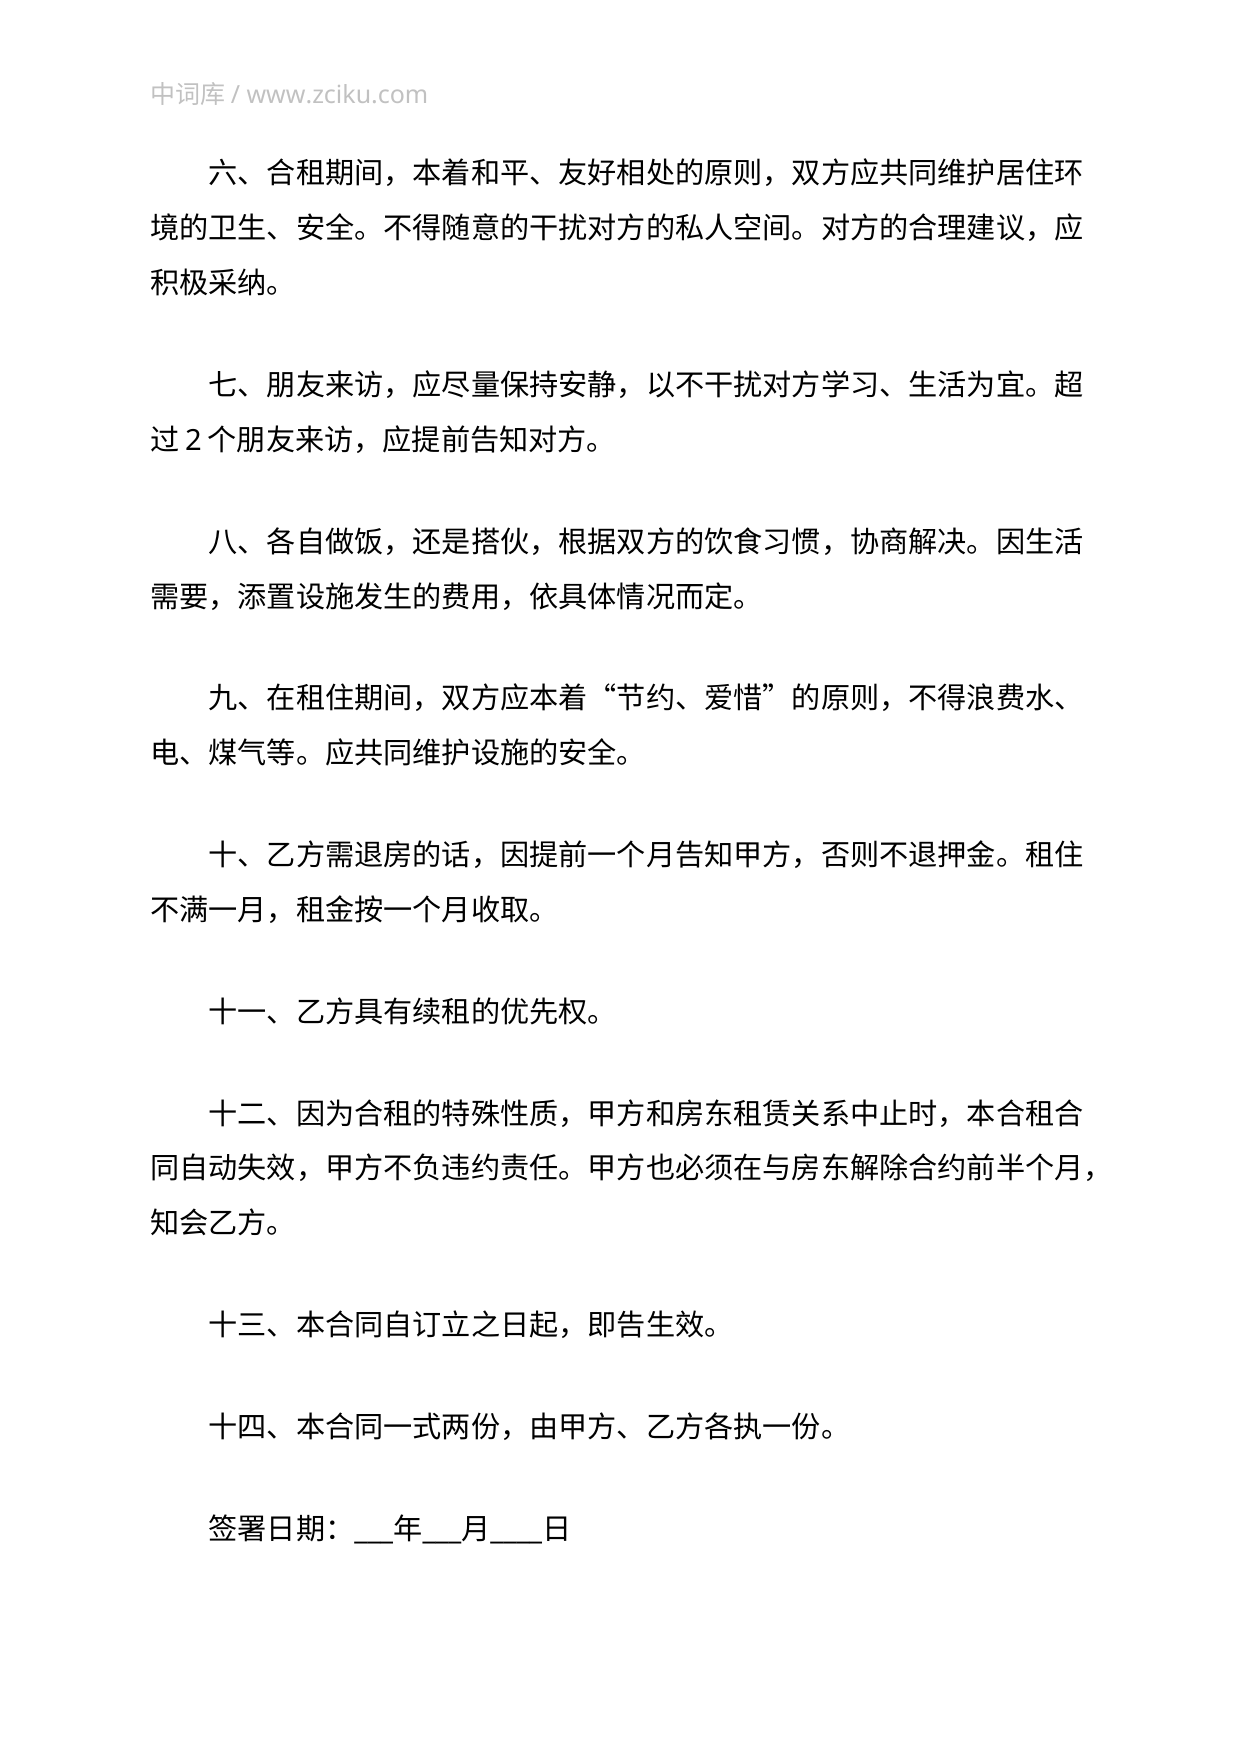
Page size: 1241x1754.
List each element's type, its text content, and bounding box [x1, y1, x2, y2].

text 十一、乙方具有续租的优先权。 [150, 988, 1090, 1031]
text 十二、因为合租的特殊性质，甲方和房东租赁关系中止时，本合租合同自动失效，甲方不负违约责任。甲方也必须在与房东解除合约前半个月，知会乙方。 [150, 1090, 1090, 1242]
text 六、合租期间，本着和平、友好相处的原则，双方应共同维护居住环境的卫生、安全。不得随意的干扰对方的私人空间。对方的合理建议，应积极采纳。 [150, 150, 1090, 302]
text 十三、本合同自订立之日起，即告生效。 [150, 1302, 1090, 1344]
text 十四、本合同一式两份，由甲方、乙方各执一份。 [150, 1403, 1090, 1446]
text 七、朋友来访，应尽量保持安静，以不干扰对方学习、生活为宜。超过2个朋友来访，应提前告知对方。 [150, 362, 1090, 459]
text 八、各自做饭，还是搭伙，根据双方的饮食习惯，协商解决。因生活需要，添置设施发生的费用，依具体情况而定。 [150, 518, 1090, 616]
text 签署日期：___年___月____日 [150, 1505, 1090, 1548]
text 十、乙方需退房的话，因提前一个月告知甲方，否则不退押金。租住不满一月，租金按一个月收取。 [150, 832, 1090, 929]
text 九、在租住期间，双方应本着“节约、爱惜”的原则，不得浪费水、电、煤气等。应共同维护设施的安全。 [150, 675, 1090, 772]
